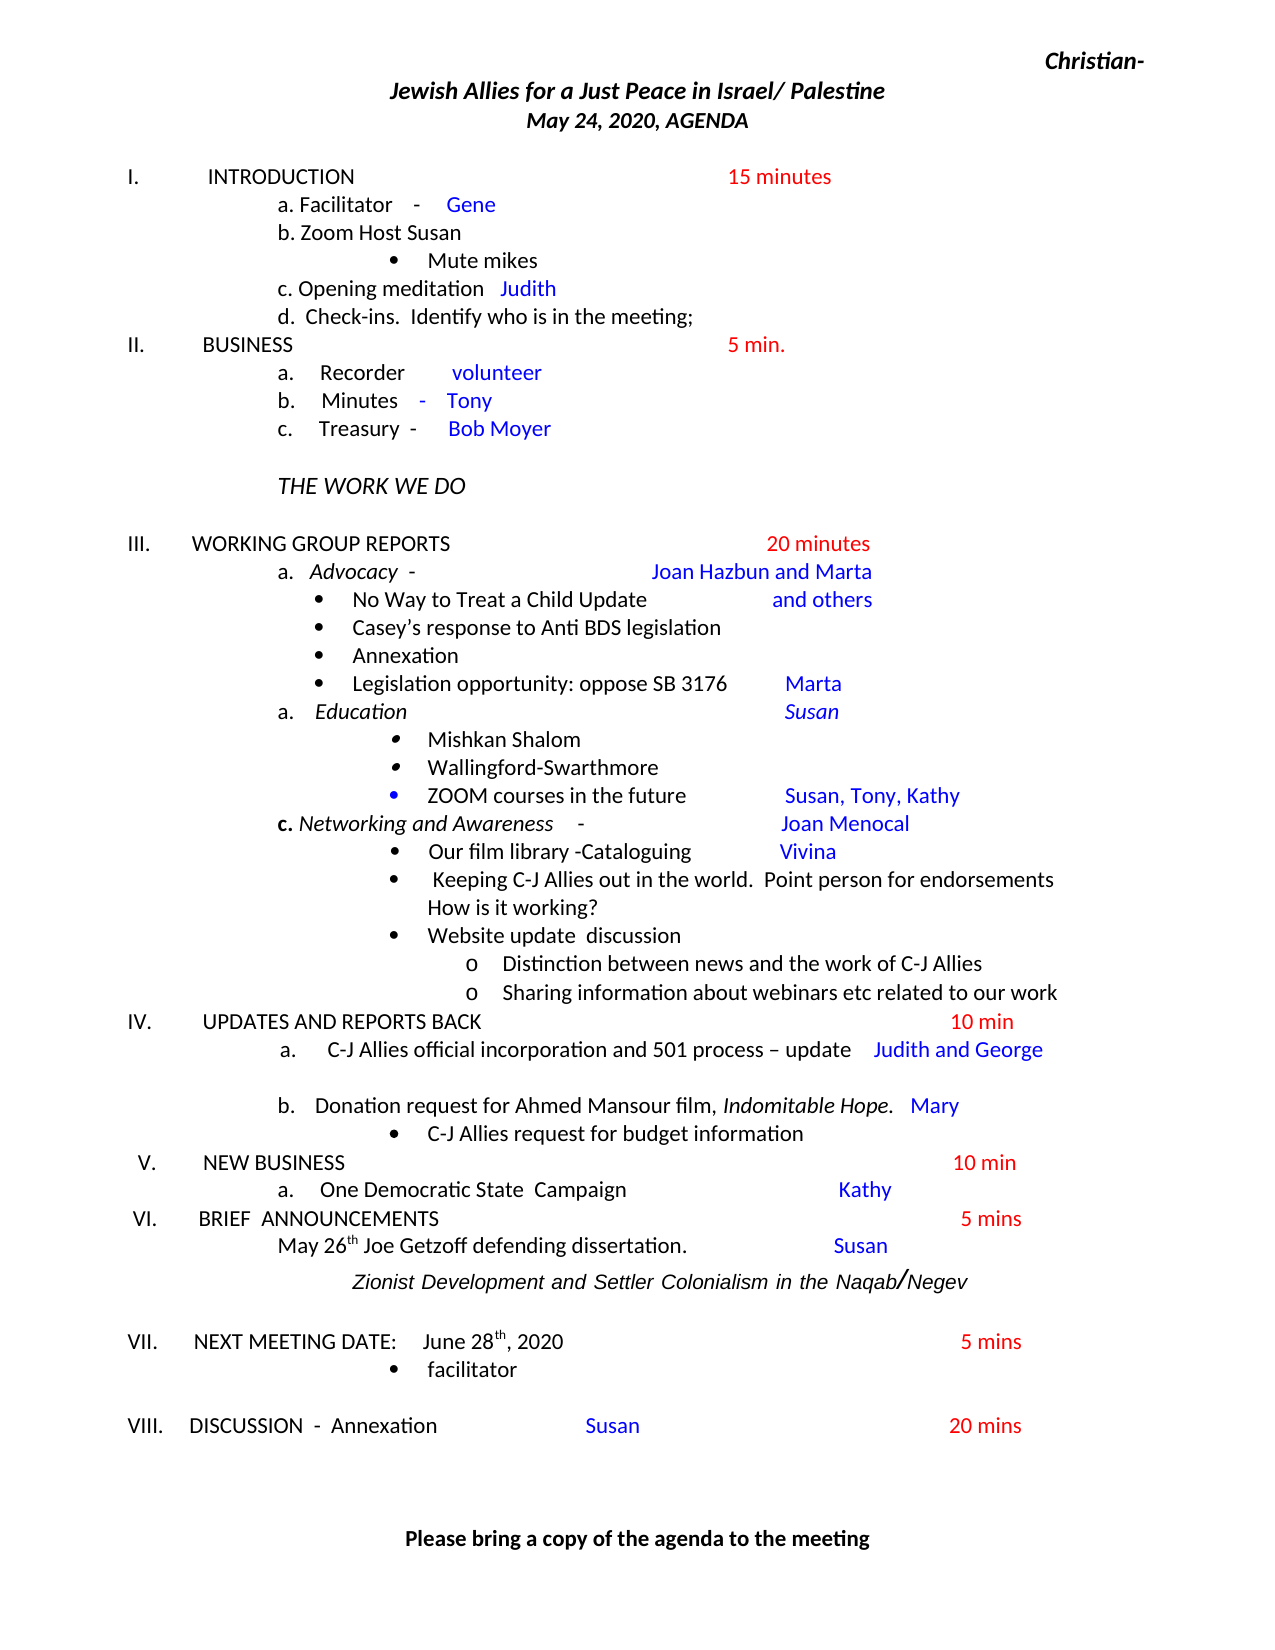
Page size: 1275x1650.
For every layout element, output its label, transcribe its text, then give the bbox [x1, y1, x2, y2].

text c. Networking and Awareness - Joan Menocal [202, 809, 1147, 837]
list Mute mikes [390, 246, 1147, 274]
list C-J Allies request for budget information [390, 1119, 1147, 1148]
list Annexation [315, 641, 1147, 669]
list Distinction between news and the work of C-J Allies [465, 949, 1147, 978]
text VI. BRIEF ANNOUNCEMENTS 5 mins [127, 1204, 1147, 1232]
text b. Minutes - Tony [277, 386, 1147, 414]
list Sharing information about webinars etc related to our work [465, 978, 1147, 1007]
text May 24, 2020, AGENDA [127, 106, 1147, 134]
list Keeping C-J Allies out in the world. Point person for endorsements [390, 865, 1147, 893]
text Zionist Development and Settler Colonialism in the Naqab/Negev [127, 1260, 1147, 1298]
text VII. NEXT MEETING DATE: June 28th, 2020 5 mins [127, 1327, 1147, 1355]
text II. BUSINESS 5 min. a. Recorder volunteer [127, 330, 1147, 386]
text May 26th Joe Getzoff defending dissertation. Susan [277, 1232, 1147, 1260]
list Website update discussion [390, 921, 1147, 949]
list ZOOM courses in the future Susan, Tony, Kathy [390, 781, 1147, 809]
text Please bring a copy of the agenda to the meeting [127, 1524, 1147, 1552]
text d. Check-ins. Identify who is in the meeting; [277, 302, 1147, 330]
text I. INTRODUCTION 15 minutes [127, 162, 1147, 190]
text c. Treasury - Bob Moyer [277, 414, 1147, 442]
list facilitator [390, 1355, 1147, 1383]
list No Way to Treat a Child Update and others [315, 585, 1147, 613]
text c. Opening meditation Judith [277, 274, 1147, 302]
text a. Facilitator - Gene [127, 190, 1147, 218]
text How is it working? [390, 893, 1147, 921]
text III. WORKING GROUP REPORTS 20 minutes a. Advocacy - Joan Hazbun and Marta [127, 529, 1147, 585]
text VIII. DISCUSSION - Annexation Susan 20 mins [127, 1411, 1147, 1439]
list Wallingford-Swarthmore [390, 753, 1147, 781]
list Our film library -Cataloguing Vivina [391, 837, 1147, 865]
list Education Susan [277, 697, 1147, 725]
list Legislation opportunity: oppose SB 3176 Marta [315, 669, 1147, 697]
text Christian-Jewish Allies for a Just Peace in Israel/ Palestine [127, 45, 1147, 106]
text IV. UPDATES AND REPORTS BACK 10 min a. C-J Allies official incorporation and 501 process – update Judith and George [127, 1007, 1147, 1092]
text THE WORK WE DO [277, 470, 1147, 501]
list Mishkan Shalom [390, 725, 1147, 753]
text V. NEW BUSINESS 10 min a. One Democratic State Campaign Kathy [127, 1148, 1147, 1204]
list Donation request for Ahmed Mansour film, Indomitable Hope. Mary [277, 1092, 1147, 1119]
list Casey’s response to Anti BDS legislation [315, 613, 1147, 641]
text b. Zoom Host Susan [277, 218, 1147, 246]
